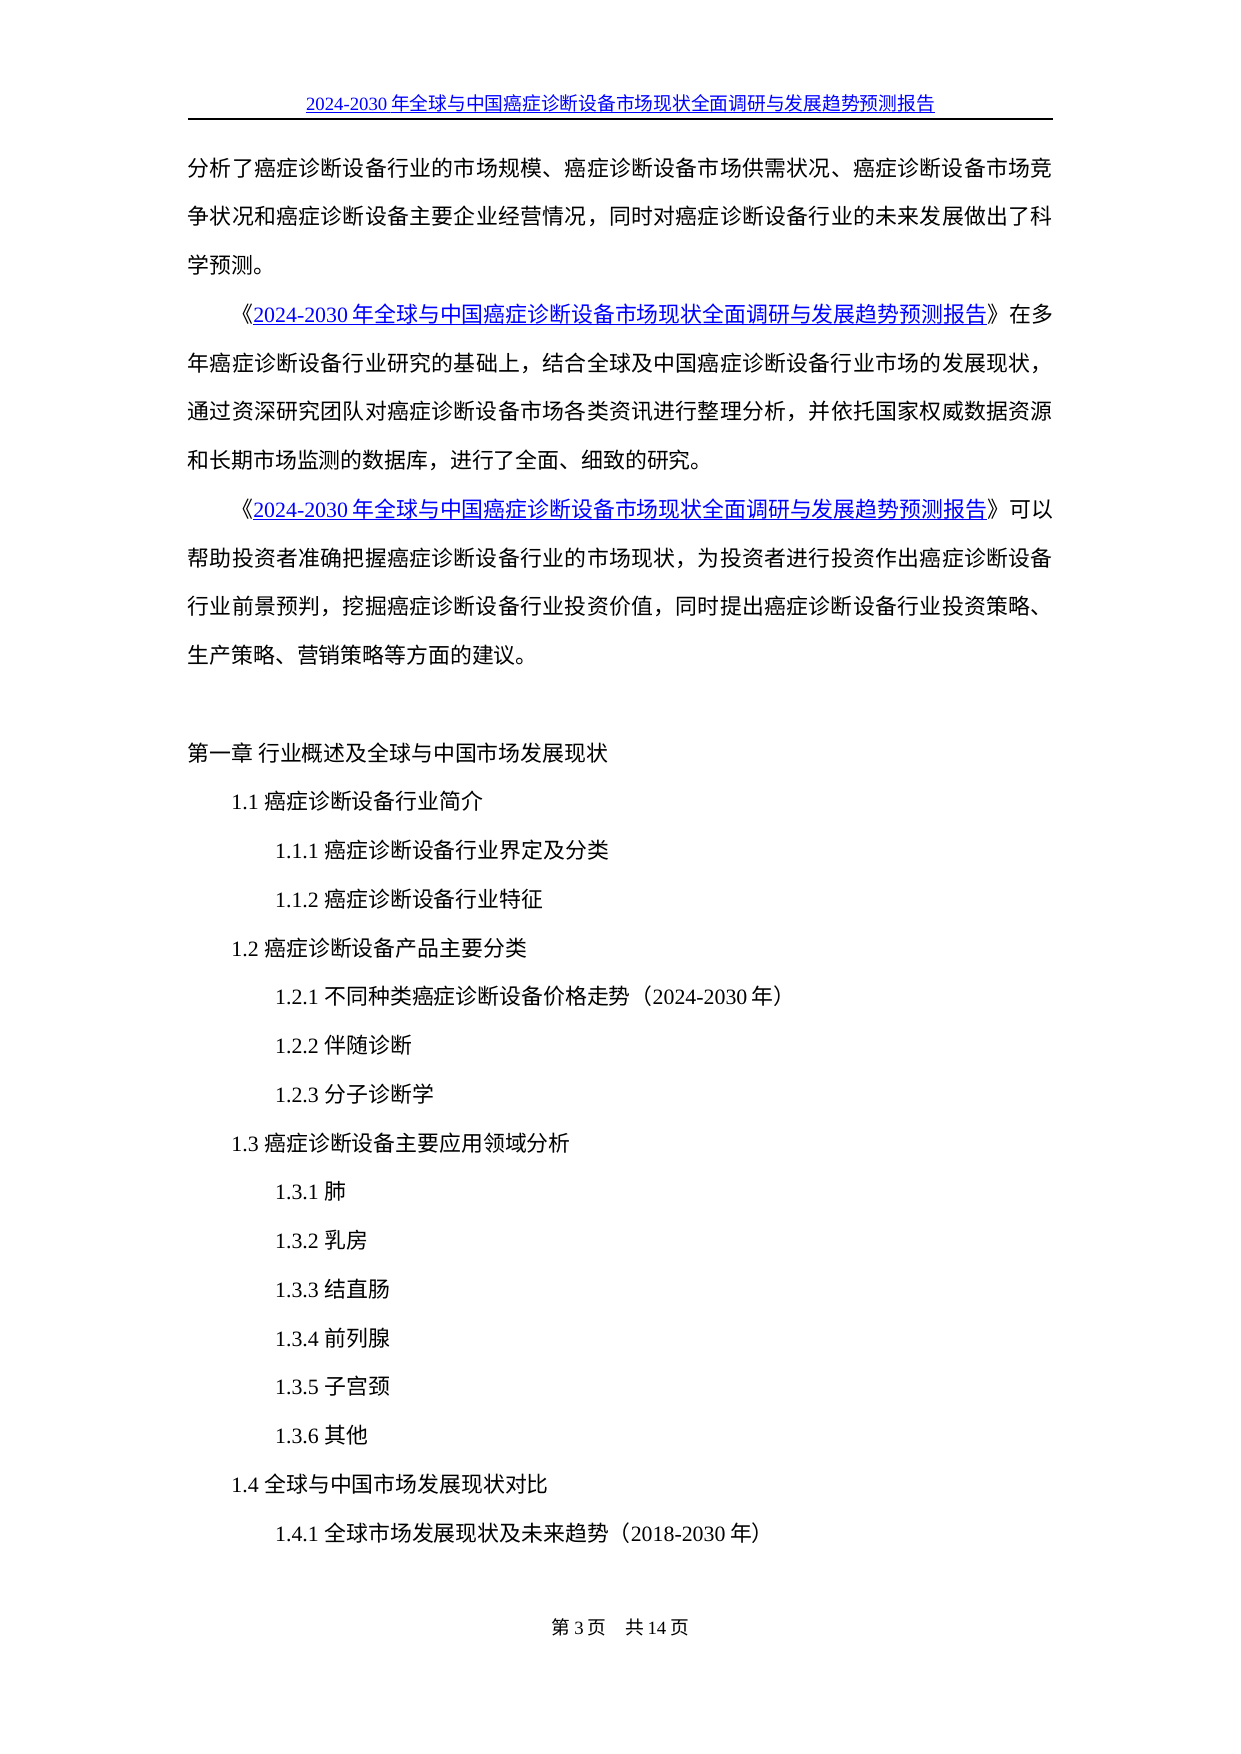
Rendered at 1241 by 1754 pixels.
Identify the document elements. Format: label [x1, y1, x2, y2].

text [187, 150, 1053, 1548]
